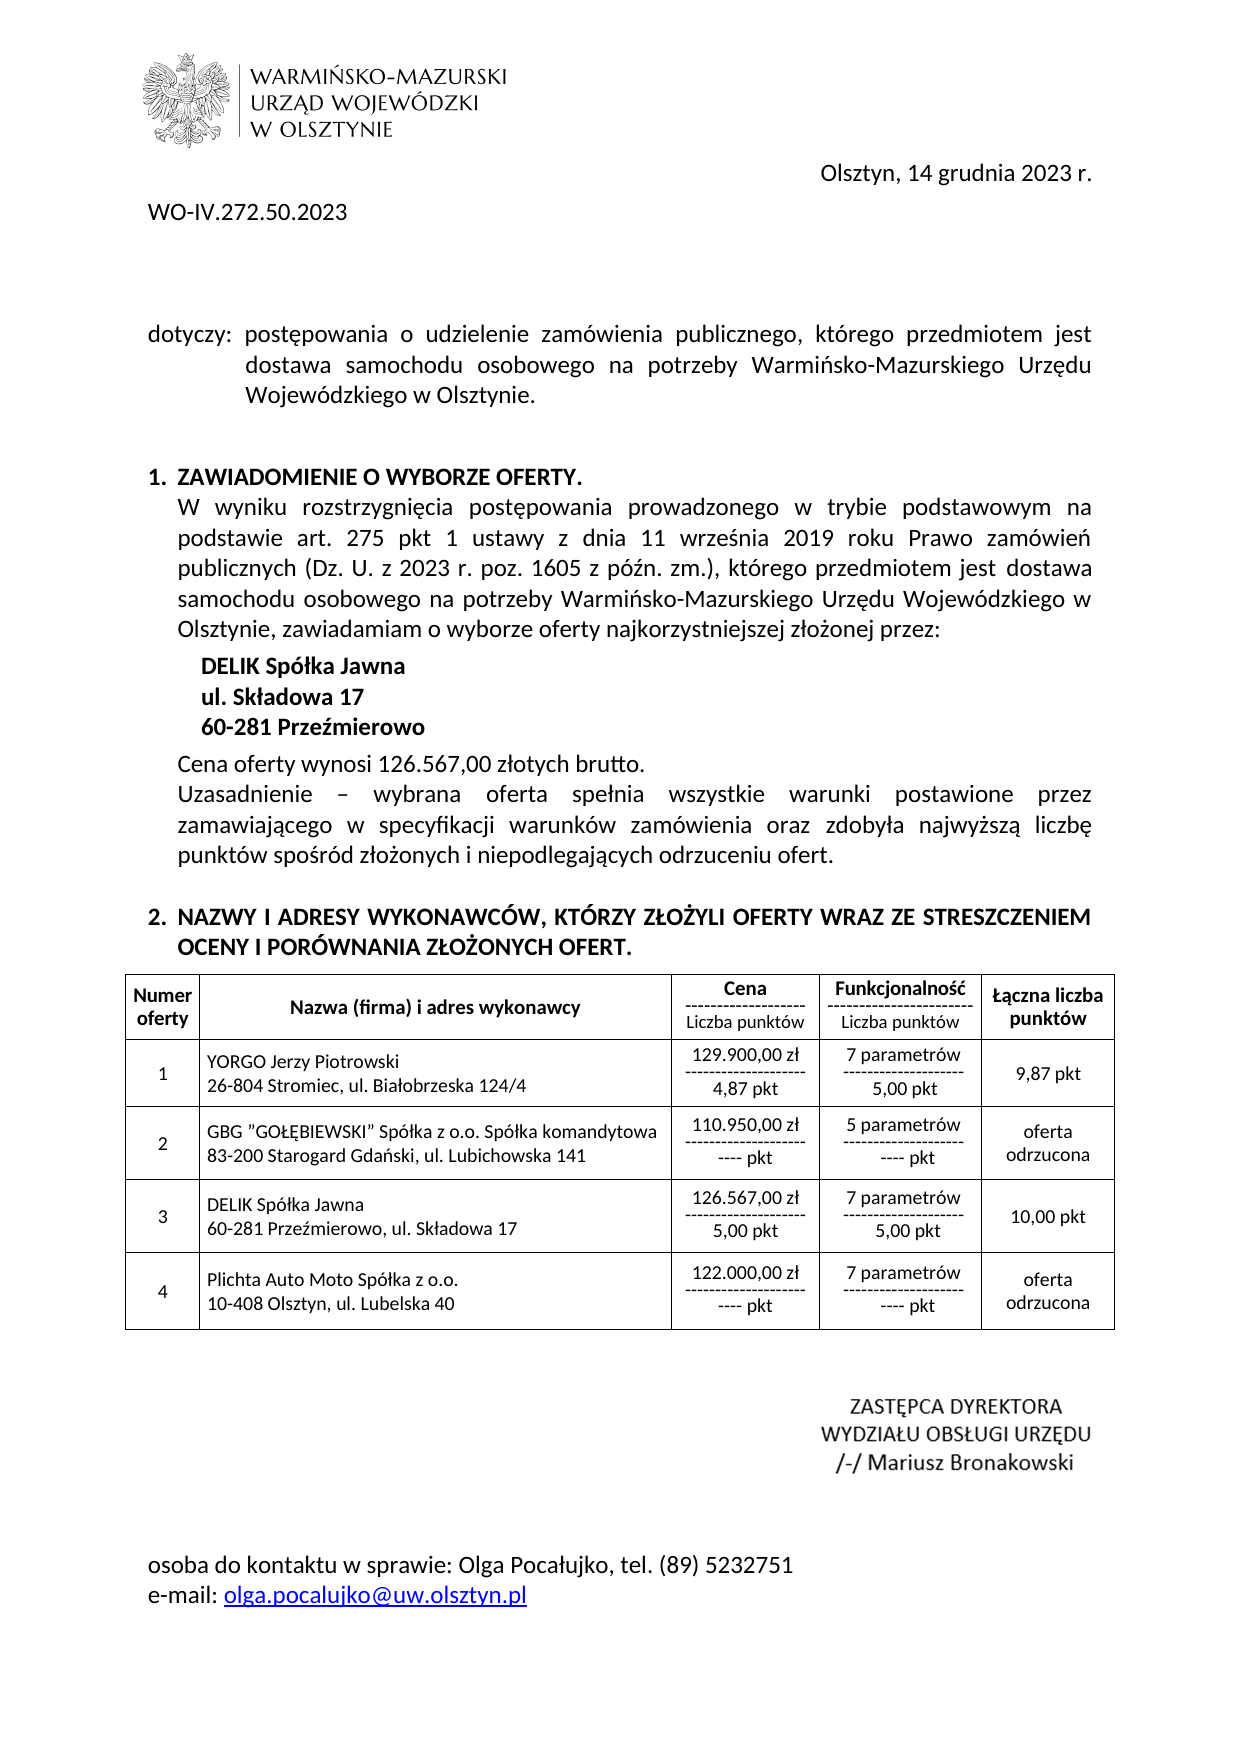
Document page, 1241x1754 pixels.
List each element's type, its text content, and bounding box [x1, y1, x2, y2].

text dotyczy: postępowania o udzielenie zamówienia publicznego, którego przedmiotem jest dostawa samochodu osobowego na potrzeby Warmińsko-Mazurskiego Urzędu Wojewódzkiego w Olsztynie. [148, 318, 1092, 410]
table_cell 129.900,00 zł -------------------- 4,87 pkt [672, 1040, 819, 1106]
text Uzasadnienie – wybrana oferta spełnia wszystkie warunki postawione przez zamawiającego w specyfikacji warunków zamówienia oraz zdobyła najwyższą liczbę punktów spośród złożonych i niepodlegających odrzuceniu ofert. [177, 778, 1092, 870]
table_cell 10,00 pkt [982, 1180, 1114, 1252]
table_header Funkcjonalność -----------------------Liczba punktów [820, 975, 981, 1039]
picture [811, 1386, 1097, 1482]
table_cell oferta odrzucona [982, 1107, 1114, 1179]
table_cell YORGO Jerzy Piotrowski 26-804 Stromiec, ul. Białobrzeska 124/4 [200, 1040, 671, 1106]
table_cell 3 [126, 1180, 199, 1252]
text ul. Składowa 17 [201, 681, 1092, 711]
table_cell oferta odrzucona [982, 1253, 1114, 1329]
table_cell 126.567,00 zł -------------------- 5,00 pkt [672, 1180, 819, 1252]
table_header Cena ------------------- Liczba punktów [672, 975, 819, 1039]
text DELIK Spółka Jawna [201, 650, 1092, 681]
table_cell 9,87 pkt [982, 1040, 1114, 1106]
table_cell 1 [126, 1040, 199, 1106]
table_cell 122.000,00 zł -------------------- ---- pkt [672, 1253, 819, 1329]
text 60-281 Przeźmierowo [201, 711, 1092, 742]
table_cell 2 [126, 1107, 199, 1179]
table_cell 5 parametrów -------------------- ---- pkt [820, 1107, 981, 1179]
picture [139, 53, 517, 148]
table_cell 7 parametrów -------------------- 5,00 pkt [820, 1180, 981, 1252]
table_header Numer oferty [126, 975, 199, 1039]
text Olsztyn, 14 grudnia 2023 r. [148, 148, 1092, 187]
text Cena oferty wynosi 126.567,00 złotych brutto. [177, 748, 1092, 778]
table_cell 7 parametrów -------------------- 5,00 pkt [820, 1040, 981, 1106]
list NAZWY I ADRESY WYKONAWCÓW, KTÓRZY ZŁOŻYLI OFERTY WRAZ ZE STRESZCZENIEM OCENY I PORÓWNANIA ZŁOŻONYCH OFERT. [148, 901, 1092, 962]
text WO-IV.272.50.2023 [148, 187, 1092, 227]
list ZAWIADOMIENIE O WYBORZE OFERTY. [148, 461, 1092, 491]
table_cell 110.950,00 zł -------------------- ---- pkt [672, 1107, 819, 1179]
table_cell 7 parametrów -------------------- ---- pkt [820, 1253, 981, 1329]
table_cell GBG ”GOŁĘBIEWSKI” Spółka z o.o. Spółka komandytowa 83-200 Starogard Gdański, ul. Lubichowska 141 [200, 1107, 671, 1179]
table_header Nazwa (firma) i adres wykonawcy [200, 975, 671, 1039]
table_cell Plichta Auto Moto Spółka z o.o. 10-408 Olsztyn, ul. Lubelska 40 [200, 1253, 671, 1329]
text osoba do kontaktu w sprawie: Olga Pocałujko, tel. (89) 5232751 e-mail: olga.pocalujko@uw.olsztyn.pl [148, 1549, 1092, 1610]
table_cell DELIK Spółka Jawna 60-281 Przeźmierowo, ul. Składowa 17 [200, 1180, 671, 1252]
text W wyniku rozstrzygnięcia postępowania prowadzonego w trybie podstawowym na podstawie art. 275 pkt 1 ustawy z dnia 11 września 2019 roku Prawo zamówień publicznych (Dz. U. z 2023 r. poz. 1605 z późn. zm.), którego przedmiotem jest dostawa samochodu osobowego na potrzeby Warmińsko-Mazurskiego Urzędu Wojewódzkiego w Olsztynie, zawiadamiam o wyborze oferty najkorzystniejszej złożonej przez: [177, 491, 1092, 644]
table_header Łączna liczba punktów [982, 975, 1114, 1039]
table_cell 4 [126, 1253, 199, 1329]
